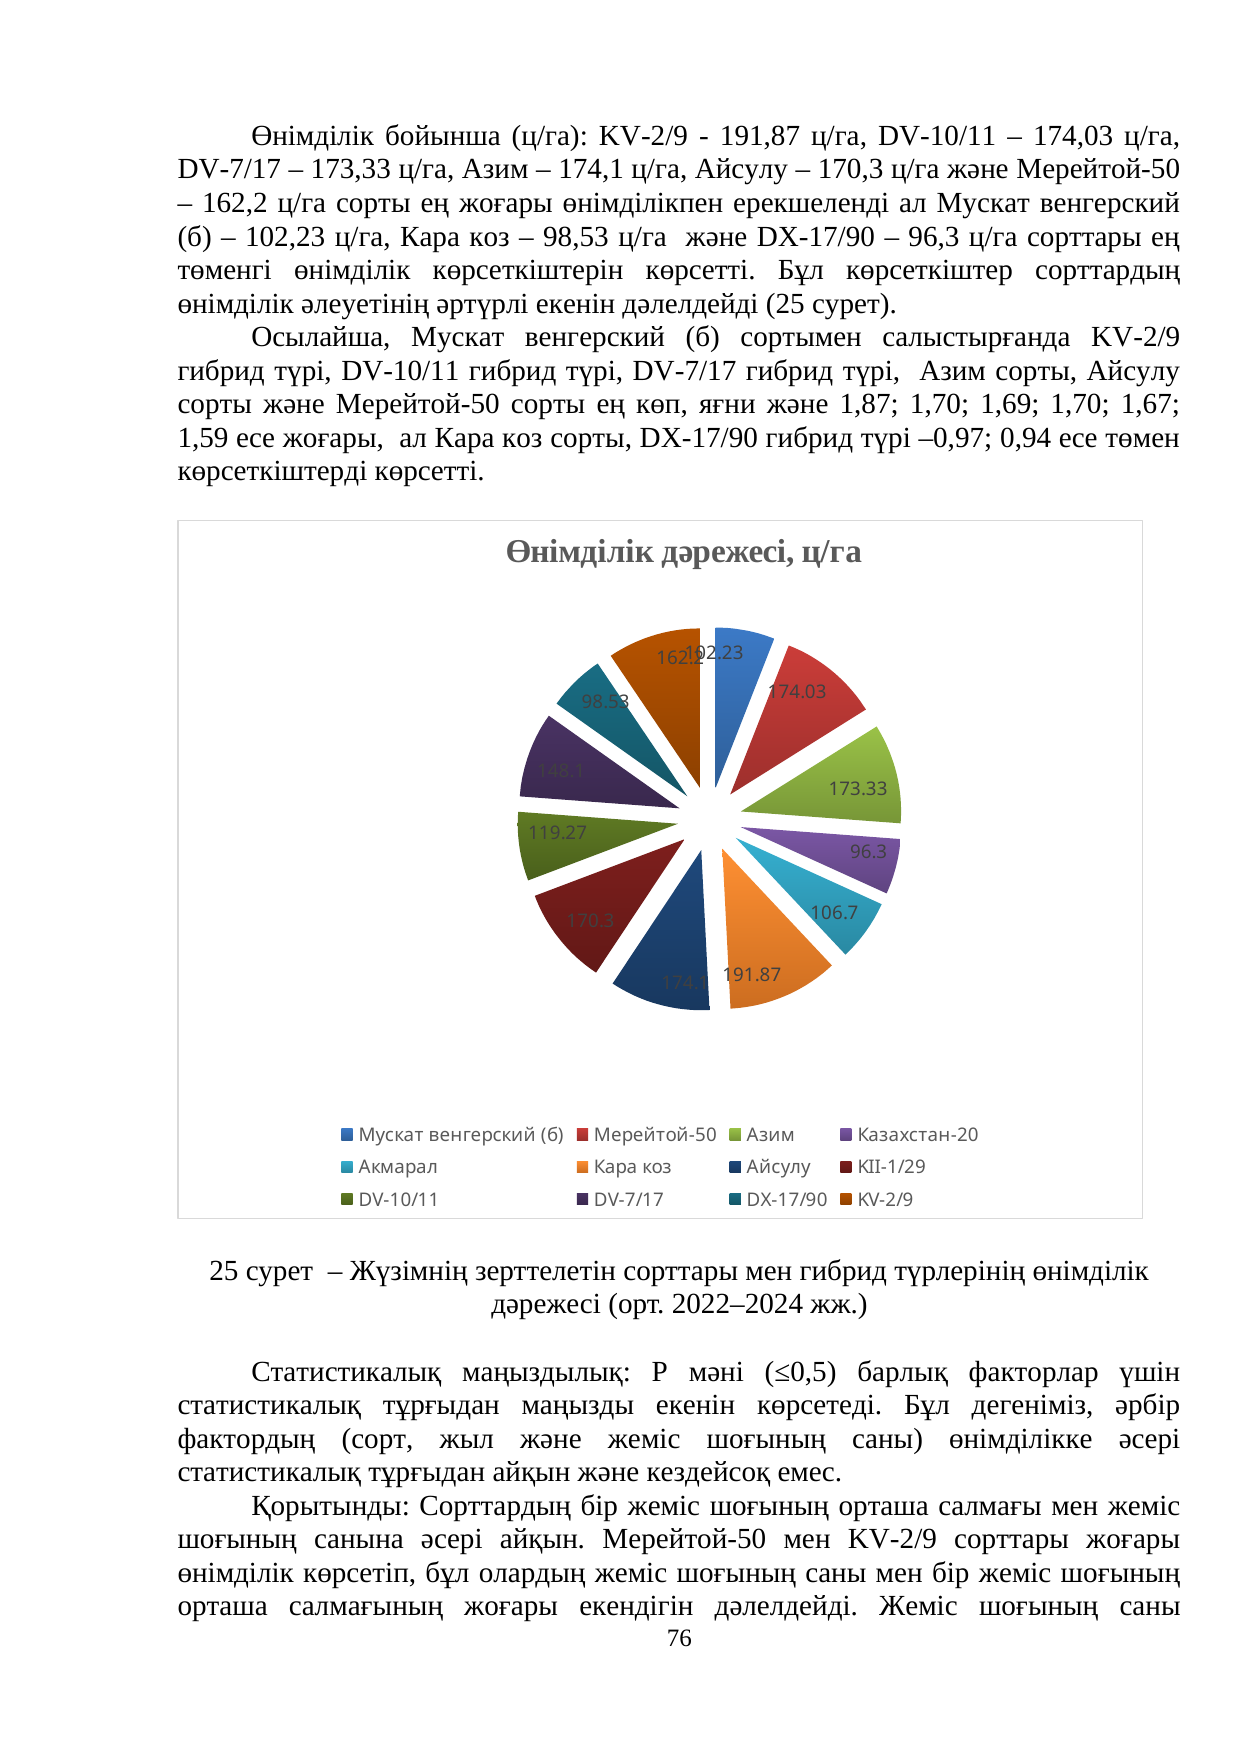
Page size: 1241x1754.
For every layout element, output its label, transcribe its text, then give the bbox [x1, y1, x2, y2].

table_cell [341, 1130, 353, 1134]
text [177, 1488, 1181, 1622]
text Өнімділік бойынша (ц/га): KV-2/9 - 191,87 ц/га, DV-10/11 – 174,03 ц/га, DV-7/17 – 173,33 ц/га, Азим – 174,1 ц/га, Айсулу – 170,3 ц/га және Мерейтой-50 – 162,2 ц/га сорты ең жоғары өнімділікпен ерекшеленді ал Мускат венгерский (б) – 102,23 ц/га, Кара коз – 98,53 ц/га және DX-17/90 – 96,3 ц/га сорттары ең төменгі өнімділік көрсеткіштерін көрсетті. Бұл көрсеткіштер сорттардың өнімділік әлеуетінің әртүрлі екенін дәлелдейді (25 сурет). [177, 118, 1181, 319]
text Осылайша, Мускат венгерский (б) сортымен салыстырғанда KV-2/9 гибрид түрі, DV-10/11 гибрид түрі, DV-7/17 гибрид түрі, Азим сорты, Айсулу сорты және Мерейтой-50 сорты ең көп, яғни және 1,87; 1,70; 1,69; 1,70; 1,67; 1,59 есе жоғары, ал Кара коз сорты, DX-17/90 гибрид түрі –0,97; 0,94 есе төмен көрсеткіштерді көрсетті. [177, 319, 1181, 487]
text 25 сурет – Жүзімнің зерттелетін сорттары мен гибрид түрлерінің өнімділік дәрежесі (орт. 2022–2024 жж.) [177, 1253, 1181, 1320]
text Статистикалық маңыздылық: P мәні (≤0,5) барлық факторлар үшін статистикалық тұрғыдан маңызды екенін көрсетеді. Бұл дегеніміз, әрбір фактордың (сорт, жыл және жеміс шоғының саны) өнімділікке әсері статистикалық тұрғыдан айқын және кездейсоқ емес. [177, 1354, 1181, 1488]
